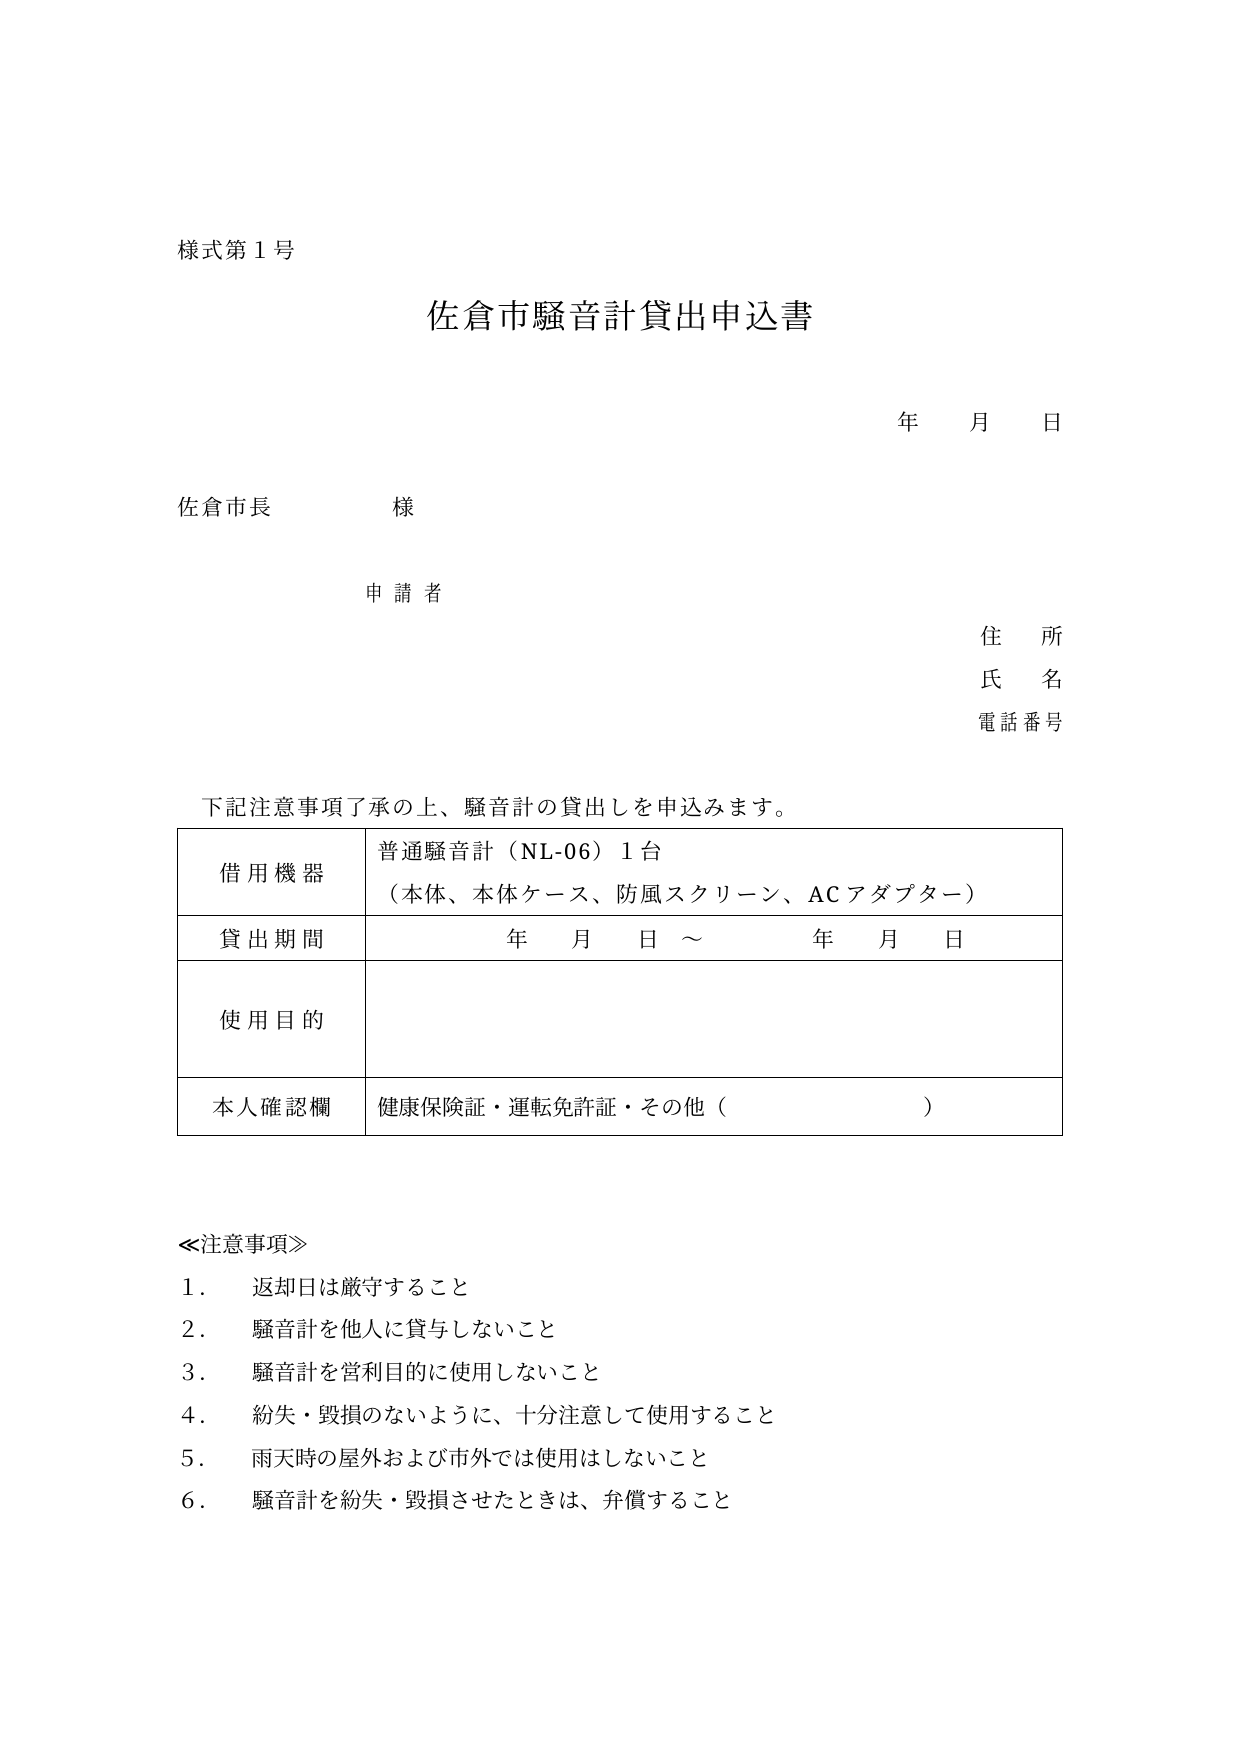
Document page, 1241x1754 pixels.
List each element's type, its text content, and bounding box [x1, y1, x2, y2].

list 騒音計を営利目的に使用しないこと [177, 1350, 1063, 1392]
list 騒音計を紛失・毀損させたときは、弁償すること [177, 1478, 1063, 1521]
text 住 所 [177, 613, 1063, 656]
text ≪注意事項≫ [177, 1221, 1063, 1264]
text 様式第１号 [177, 228, 1063, 271]
list 騒音計を他人に貸与しないこと [177, 1307, 1063, 1350]
text 佐倉市長 様 [177, 485, 1063, 528]
table_cell 本人確認欄 [178, 1078, 365, 1134]
table_cell 使 用 目 的 [178, 961, 365, 1077]
list 雨天時の屋外および市外では使用はしないこと [176, 1435, 1063, 1478]
table_cell [366, 961, 1062, 1077]
text 佐倉市騒音計貸出申込書 [177, 271, 1063, 357]
table_header 普通騒音計（NL-06）１台 （本体、本体ケース、防風スクリーン、ACアダプター） [366, 829, 1062, 914]
table_header 借 用 機 器 [178, 829, 365, 914]
table_cell 年 月 日 ～ 年 月 日 [366, 916, 1062, 960]
text 電話番号 [177, 699, 1063, 742]
list 紛失・毀損のないように、十分注意して使用すること [177, 1392, 1063, 1435]
text 氏 名 [177, 656, 1063, 699]
table_cell 貸 出 期 間 [178, 916, 365, 960]
list 返却日は厳守すること [177, 1264, 1063, 1307]
text 年 月 日 [177, 399, 1063, 442]
text 下記注意事項了承の上、騒音計の貸出しを申込みます。 [177, 785, 1063, 827]
table_cell 健康保険証・運転免許証・その他（ ） [366, 1078, 1062, 1134]
text 申 請 者 [177, 571, 1063, 613]
